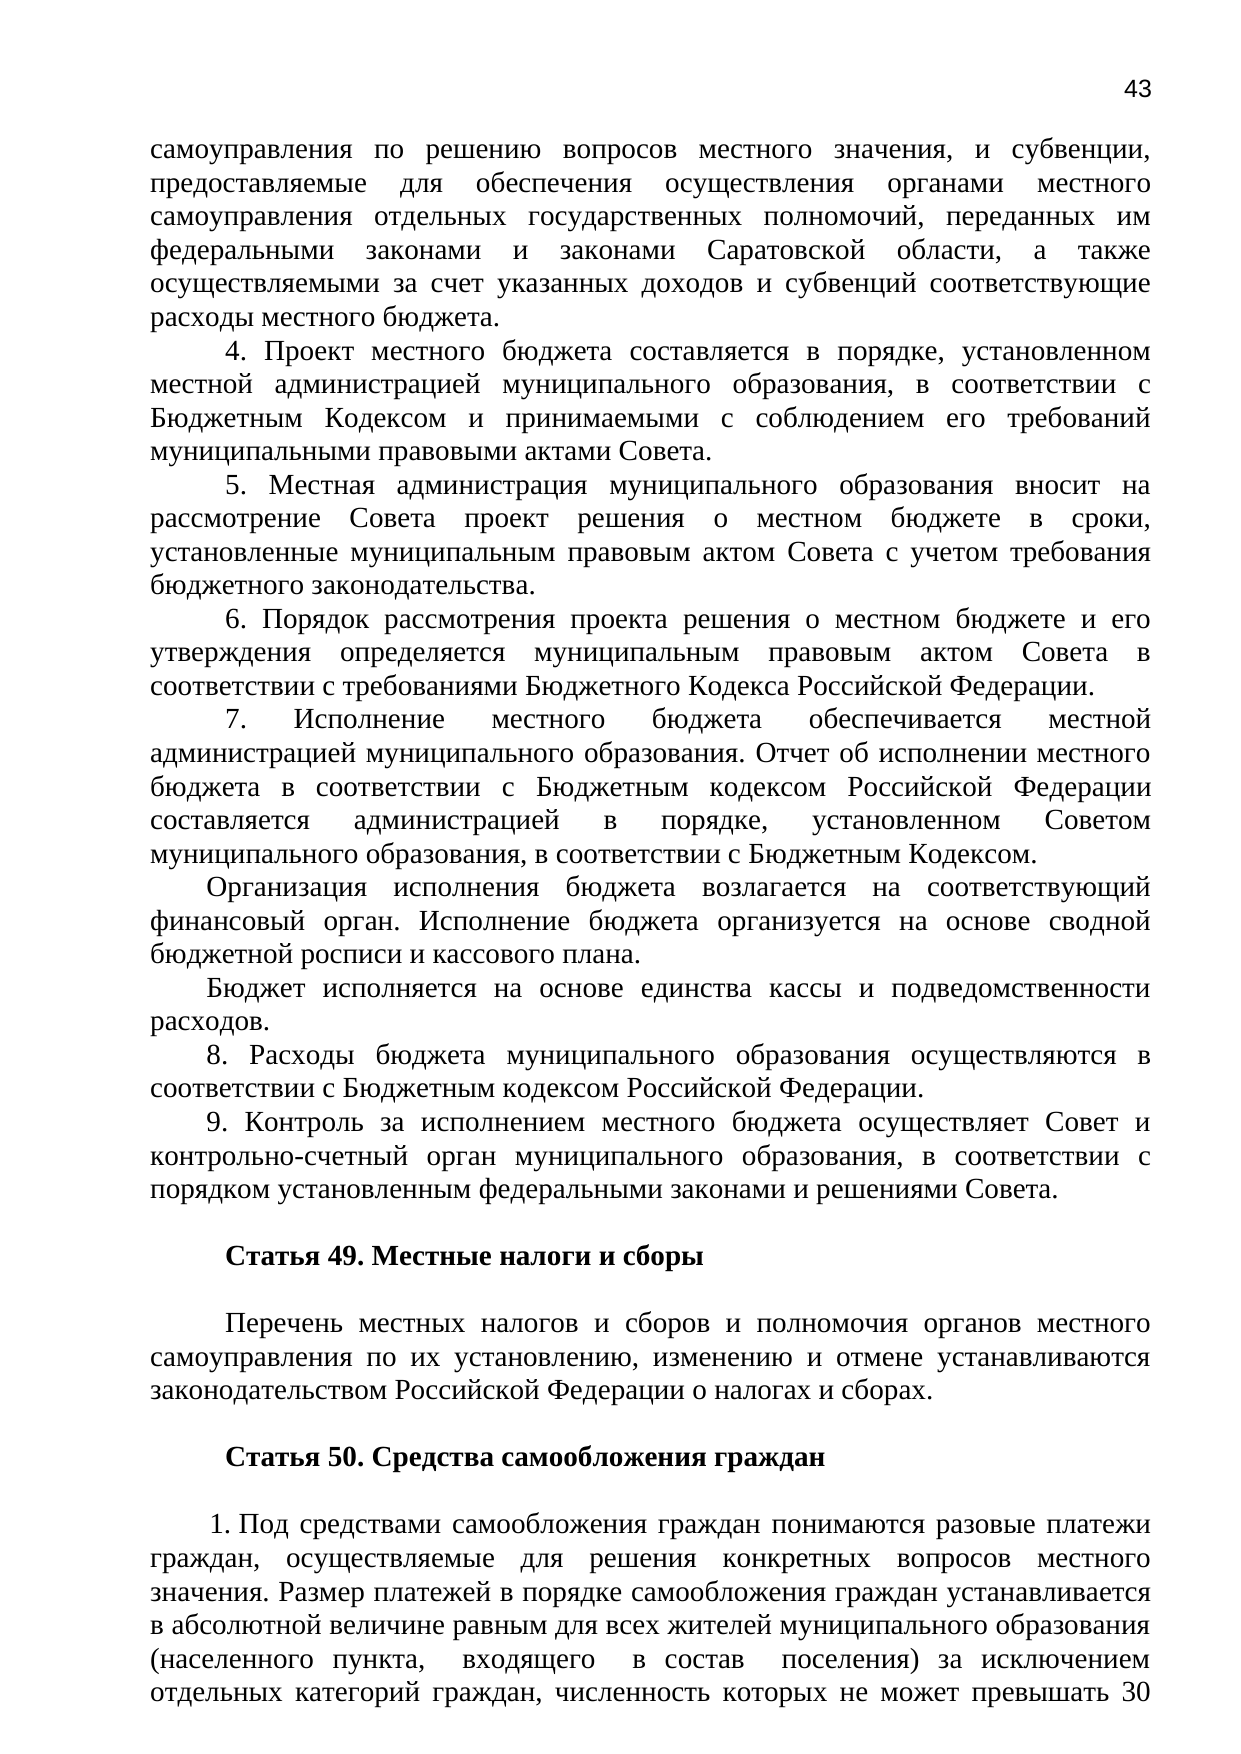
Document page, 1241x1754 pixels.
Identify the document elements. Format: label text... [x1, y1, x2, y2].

text 5. Местная администрация муниципального образования вносит на рассмотрение Совета проект решения о местном бюджете в сроки, установленные муниципальным правовым актом Совета с учетом требования бюджетного законодательства. [150, 467, 1152, 601]
text Организация исполнения бюджета возлагается на соответствующий финансовый орган. Исполнение бюджета организуется на основе сводной бюджетной росписи и кассового плана. [150, 869, 1152, 970]
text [150, 131, 1152, 333]
text Статья 49. Местные налоги и сборы [150, 1238, 1152, 1272]
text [150, 1507, 1152, 1708]
text Бюджет исполняется на основе единства кассы и подведомственности расходов. [150, 970, 1152, 1037]
text Статья 50. Средства самообложения граждан [150, 1439, 1152, 1473]
text 9. Контроль за исполнением местного бюджета осуществляет Совет и контрольно-счетный орган муниципального образования, в соответствии с порядком установленным федеральными законами и решениями Совета. [150, 1104, 1152, 1205]
text 6. Порядок рассмотрения проекта решения о местном бюджете и его утверждения определяется муниципальным правовым актом Совета в соответствии с требованиями Бюджетного Кодекса Российской Федерации. [150, 601, 1152, 702]
text 8. Расходы бюджета муниципального образования осуществляются в соответствии с Бюджетным кодексом Российской Федерации. [150, 1037, 1152, 1104]
text Перечень местных налогов и сборов и полномочия органов местного самоуправления по их установлению, изменению и отмене устанавливаются законодательством Российской Федерации о налогах и сборах. [150, 1305, 1152, 1406]
text 4. Проект местного бюджета составляется в порядке, установленном местной администрацией муниципального образования, в соответствии с Бюджетным Кодексом и принимаемыми с соблюдением его требований муниципальными правовыми актами Совета. [150, 333, 1152, 467]
text 7. Исполнение местного бюджета обеспечивается местной администрацией муниципального образования. Отчет об исполнении местного бюджета в соответствии с Бюджетным кодексом Российской Федерации составляется администрацией в порядке, установленном Советом муниципального образования, в соответствии с Бюджетным Кодексом. [150, 702, 1152, 869]
